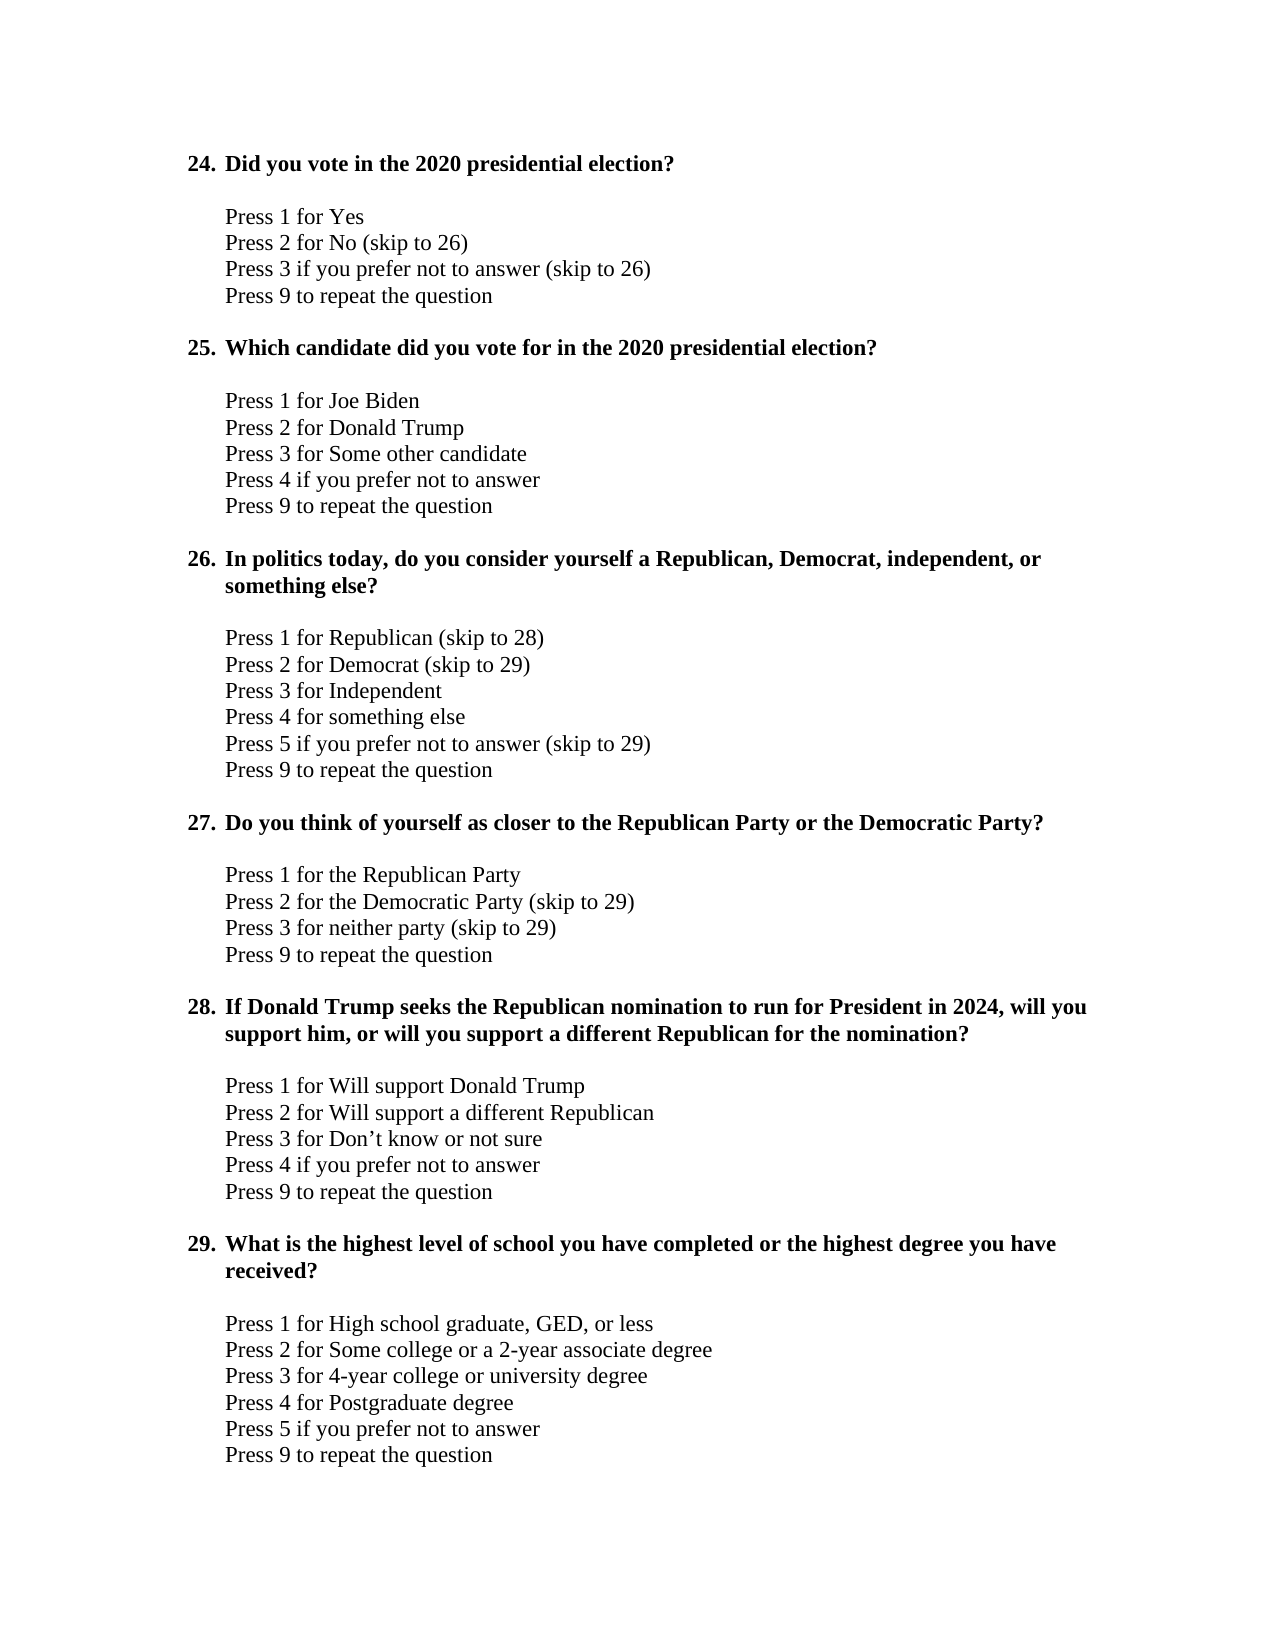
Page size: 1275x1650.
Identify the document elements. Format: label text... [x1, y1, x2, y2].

text Press 2 for Will support a different Republican [150, 1099, 1125, 1125]
text Press 3 for Don’t know or not sure [150, 1125, 1125, 1151]
list Press 4 for something else [225, 703, 1125, 730]
text Press 1 for Yes [225, 203, 1125, 229]
text Press 9 to repeat the question [225, 282, 1125, 308]
list Which candidate did you vote for in the 2020 presidential election? [187, 334, 1125, 361]
text Press 2 for No (skip to 26) [225, 229, 1125, 255]
text Press 1 for Will support Donald Trump [225, 1072, 1125, 1099]
list Press 2 for Democrat (skip to 29) [225, 651, 1125, 677]
text Press 4 if you prefer not to answer [225, 1151, 1125, 1178]
list Press 5 if you prefer not to answer (skip to 29) [225, 730, 1125, 756]
list Press 1 for Republican (skip to 28) [225, 624, 1125, 651]
text Press 1 for Joe Biden [225, 387, 1125, 413]
list In politics today, do you consider yourself a Republican, Democrat, independent, or something else? [187, 545, 1125, 598]
text Press 2 for Donald Trump [225, 413, 1125, 440]
text Press 4 for Postgraduate degree [225, 1389, 1125, 1415]
text Press 5 if you prefer not to answer [225, 1415, 1125, 1441]
list Press 3 for Independent [225, 677, 1125, 703]
text Press 1 for High school graduate, GED, or less [225, 1309, 1125, 1336]
text Press 1 for the Republican Party [225, 862, 1125, 888]
list If Donald Trump seeks the Republican nomination to run for President in 2024, will you support him, or will you support a different Republican for the nomination? [187, 993, 1125, 1046]
text Press 9 to repeat the question [225, 493, 1125, 519]
text Press 9 to repeat the question [150, 941, 1125, 967]
text Press 3 if you prefer not to answer (skip to 26) [225, 255, 1125, 282]
text Press 2 for Some college or a 2-year associate degree [225, 1336, 1125, 1362]
text Press 3 for neither party (skip to 29) [150, 914, 1125, 941]
text Press 9 to repeat the question [225, 756, 1125, 782]
text Press 9 to repeat the question [150, 1178, 1125, 1204]
text Press 3 for Some other candidate [225, 440, 1125, 466]
list Did you vote in the 2020 presidential election? [187, 150, 1125, 176]
text Press 9 to repeat the question [225, 1441, 1125, 1468]
list Do you think of yourself as closer to the Republican Party or the Democratic Party? [187, 809, 1125, 835]
text Press 4 if you prefer not to answer [225, 466, 1125, 493]
text Press 2 for the Democratic Party (skip to 29) [150, 888, 1125, 914]
list What is the highest level of school you have completed or the highest degree you have received? [187, 1231, 1125, 1283]
text Press 3 for 4-year college or university degree [225, 1362, 1125, 1389]
